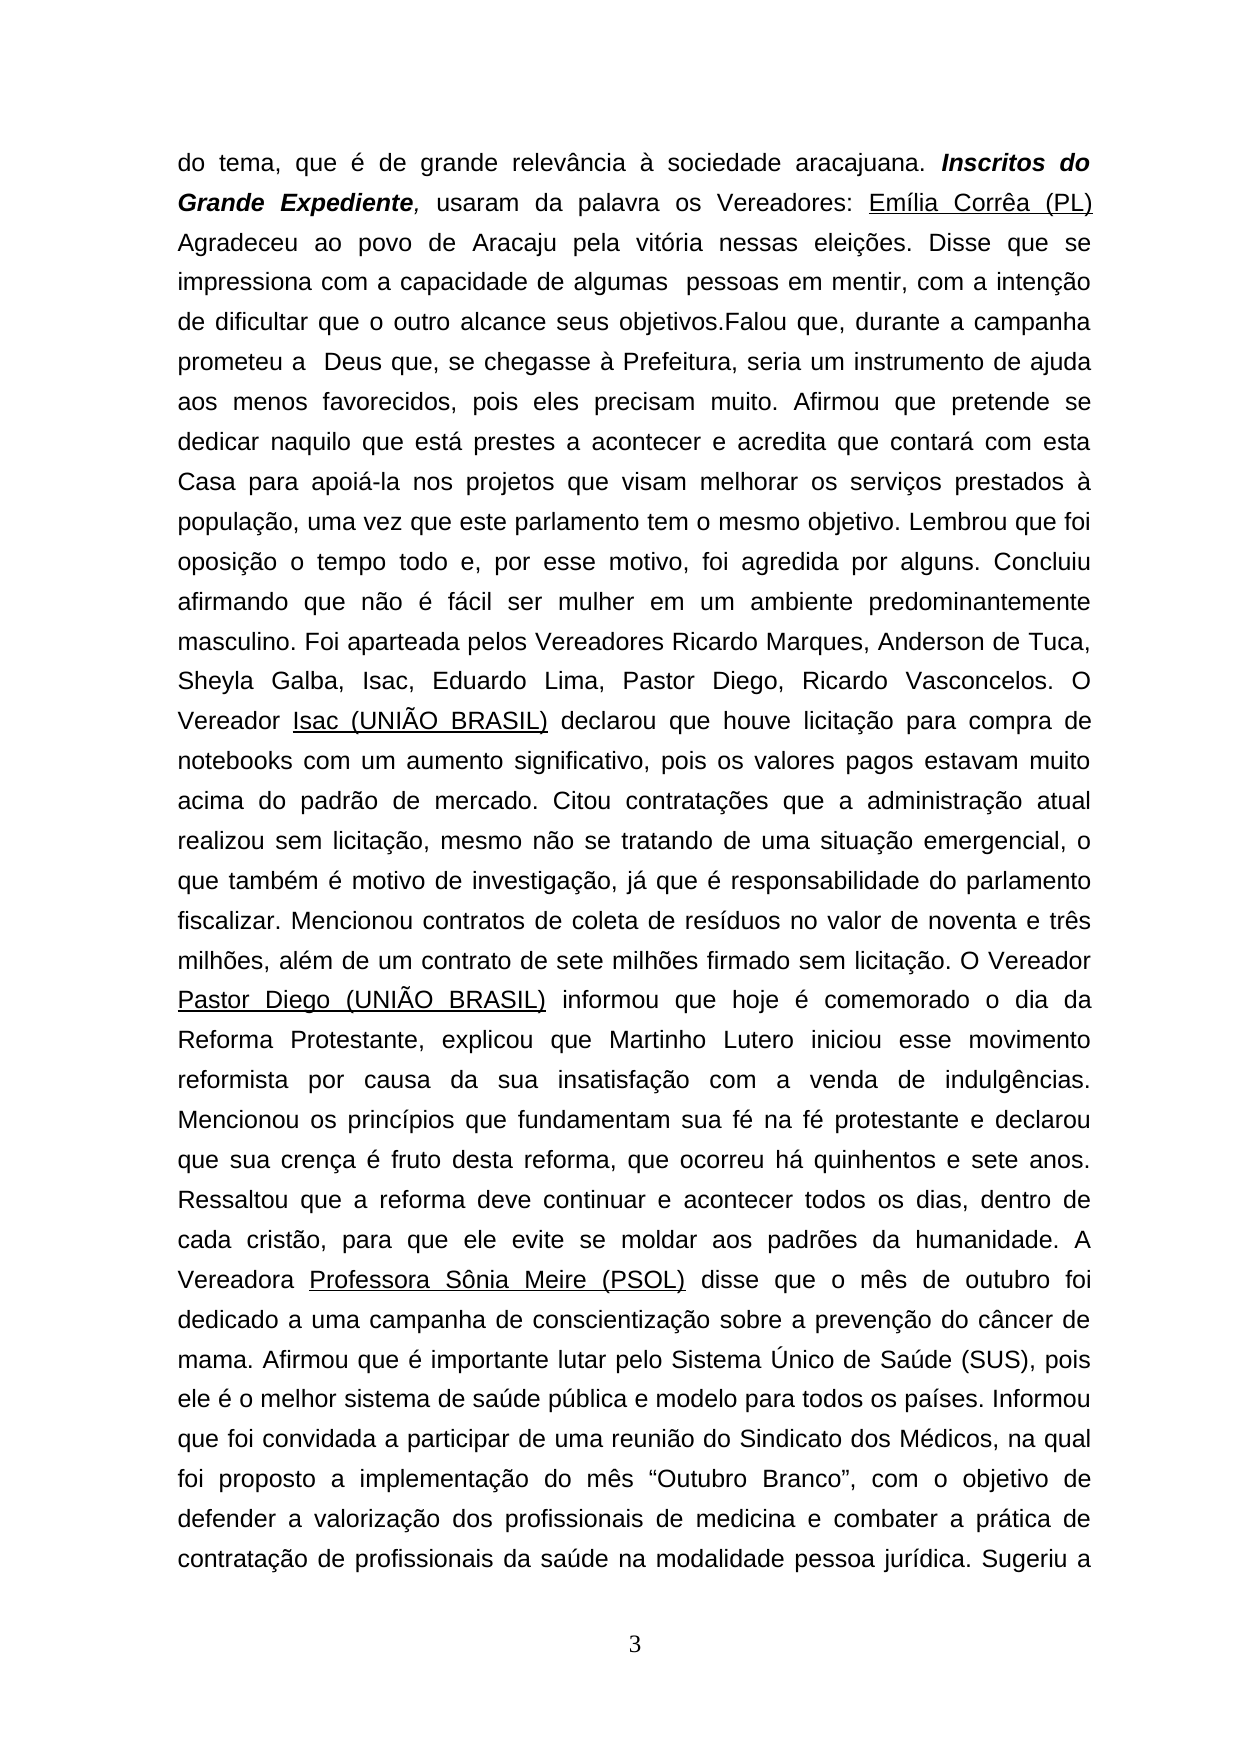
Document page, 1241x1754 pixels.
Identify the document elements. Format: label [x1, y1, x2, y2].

text [177, 148, 1092, 1573]
